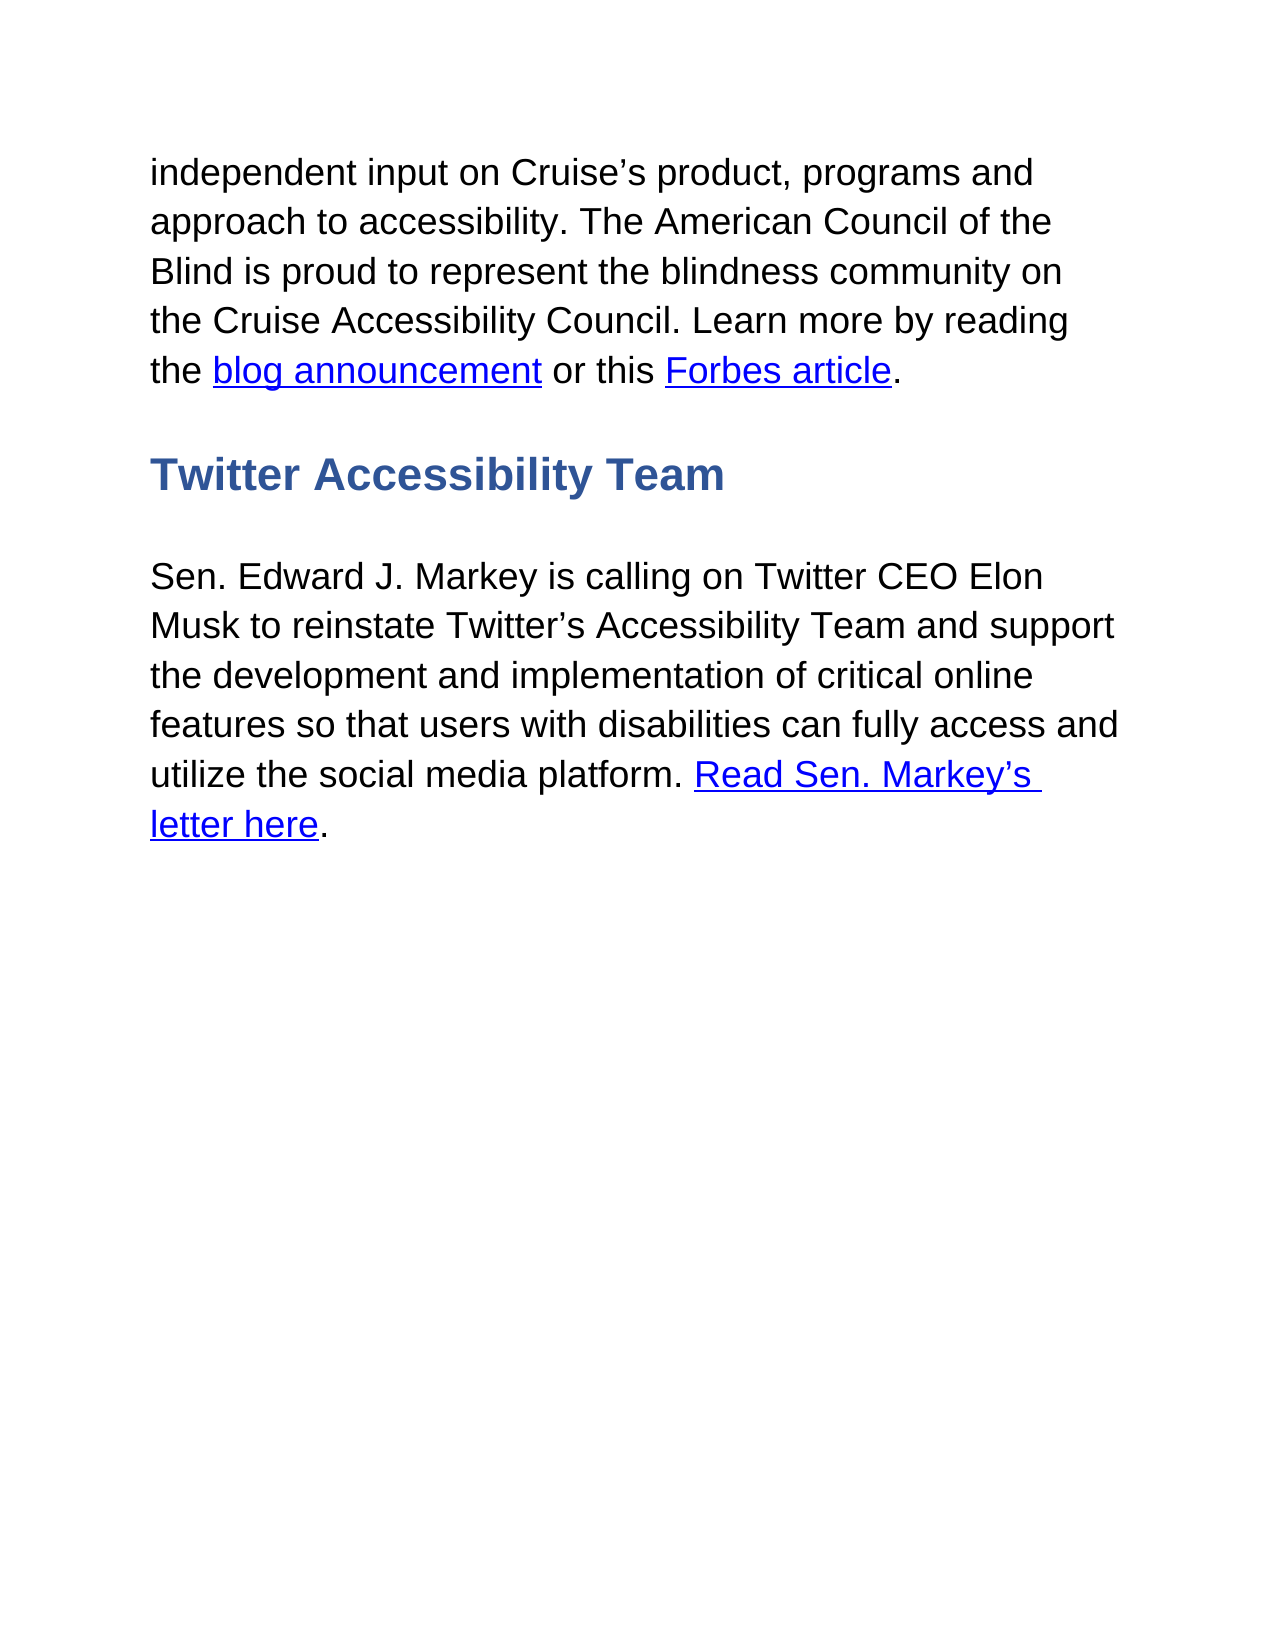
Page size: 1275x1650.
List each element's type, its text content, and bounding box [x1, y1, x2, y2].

subtitle Twitter Accessibility Team [150, 447, 1125, 500]
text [150, 150, 1125, 391]
text Sen. Edward J. Markey is calling on Twitter CEO Elon Musk to reinstate Twitter’s Accessibility Team and support the development and implementation of critical online features so that users with disabilities can fully access and utilize the social media platform. Read Sen. Markey’s letter here. [150, 554, 1125, 845]
